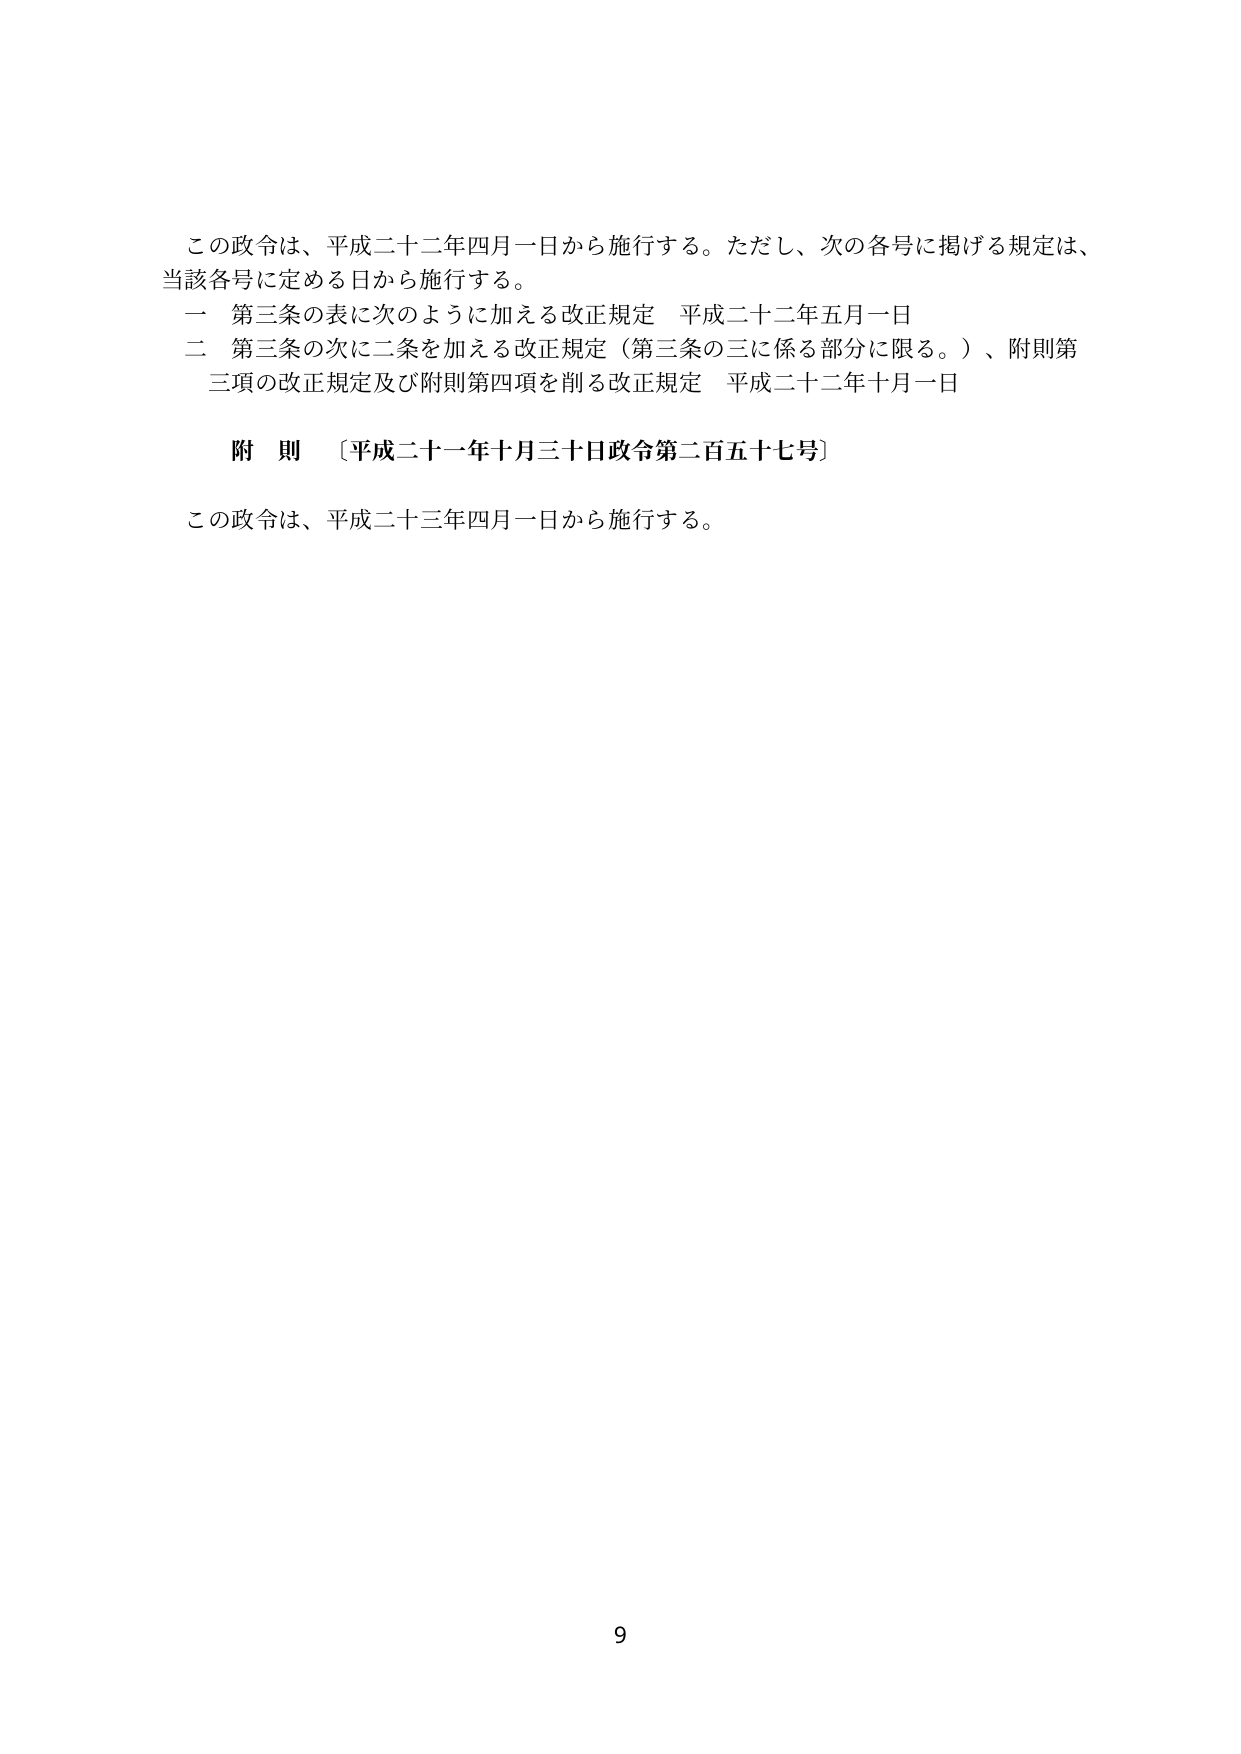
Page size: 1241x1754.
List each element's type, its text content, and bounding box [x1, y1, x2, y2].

text この政令は、平成二十三年四月一日から施行する。 [161, 501, 1079, 535]
text 二 第三条の次に二条を加える改正規定（第三条の三に係る部分に限る。）、附則第三項の改正規定及び附則第四項を削る改正規定 平成二十二年十月一日 [184, 330, 1079, 399]
text 一 第三条の表に次のように加える改正規定 平成二十二年五月一日 [184, 296, 1079, 330]
text 附 則 〔平成二十一年十月三十日政令第二百五十七号〕 [230, 433, 1079, 467]
text この政令は、平成二十二年四月一日から施行する。ただし、次の各号に掲げる規定は、当該各号に定める日から施行する。 [161, 228, 1079, 296]
